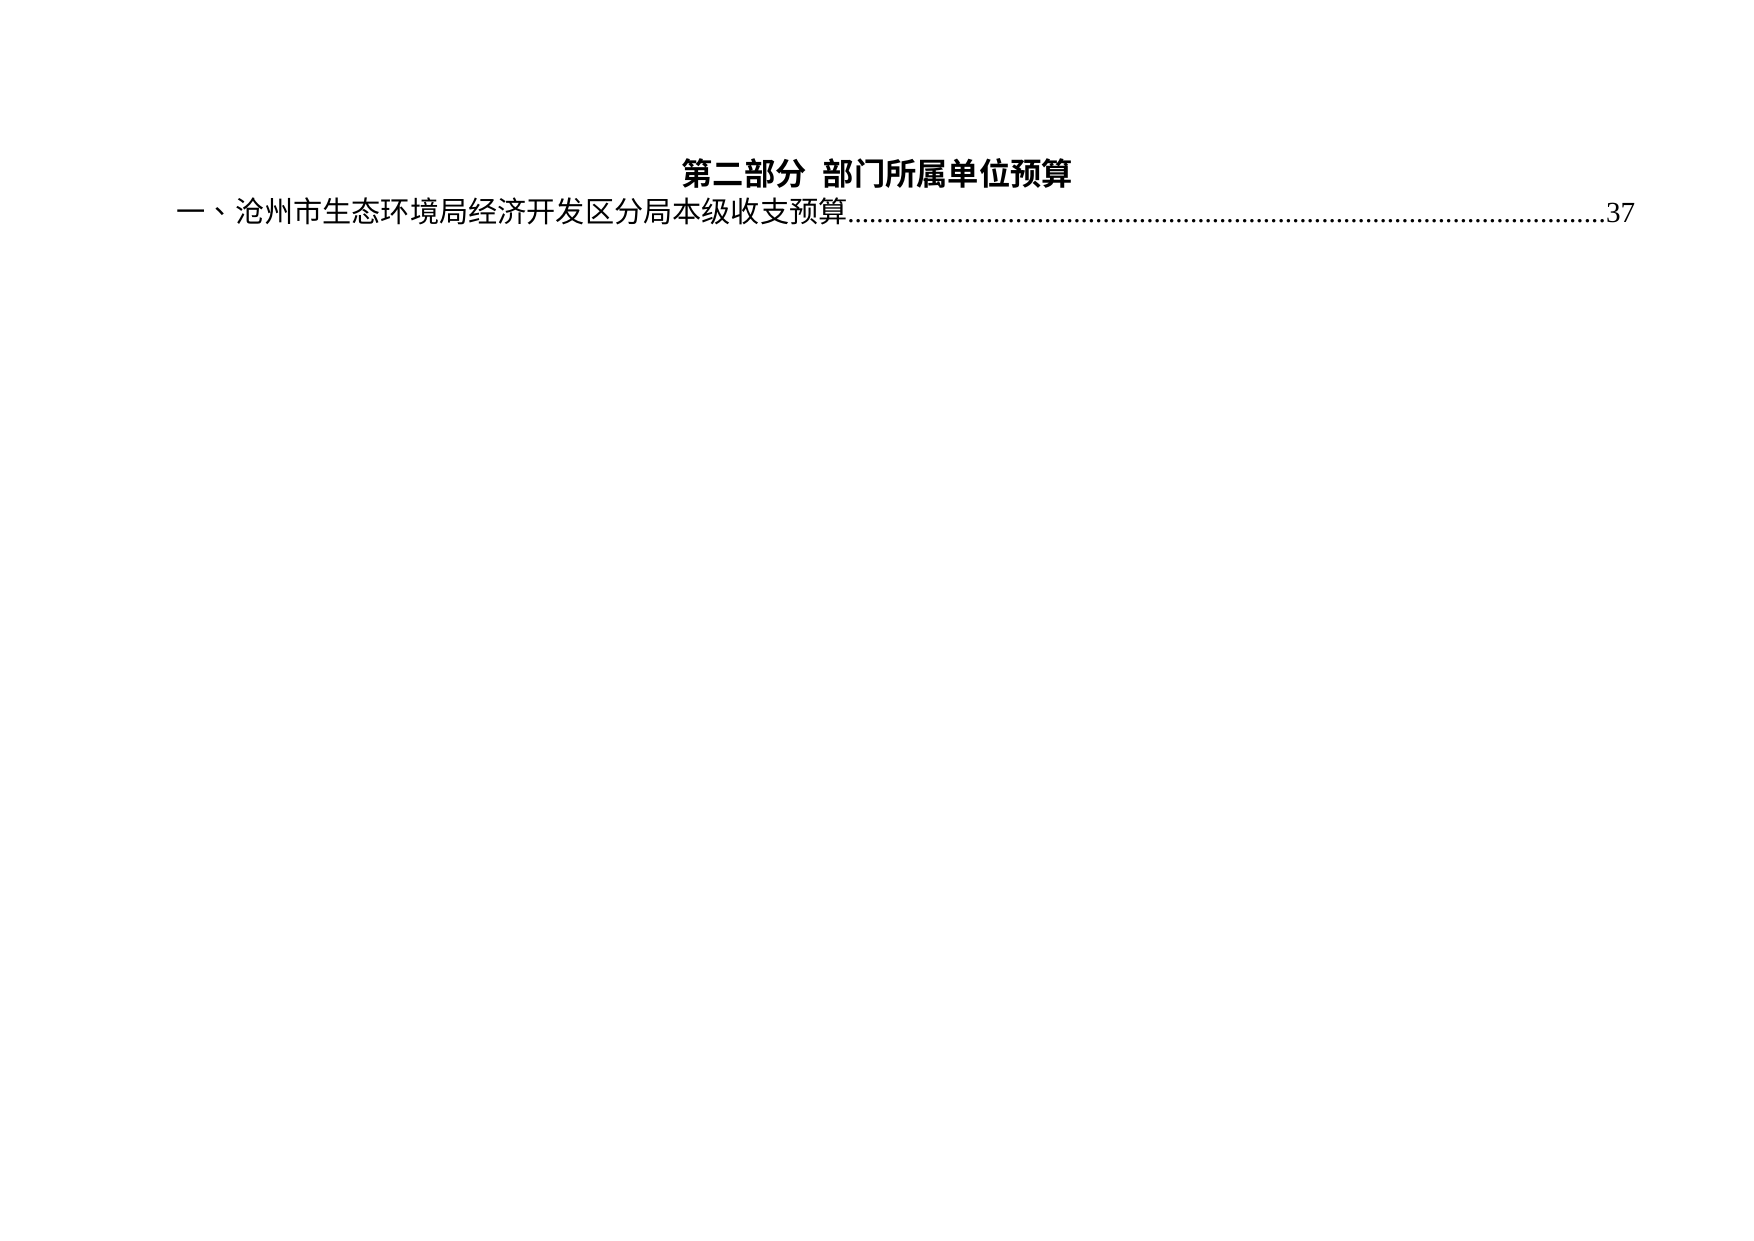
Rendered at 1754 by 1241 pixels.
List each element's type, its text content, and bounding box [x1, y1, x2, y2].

text 第二部分 部门所属单位预算 [118, 165, 1636, 190]
text 一、沧州市生态环境局经济开发区分局本级收支预算 37 [118, 203, 1636, 228]
